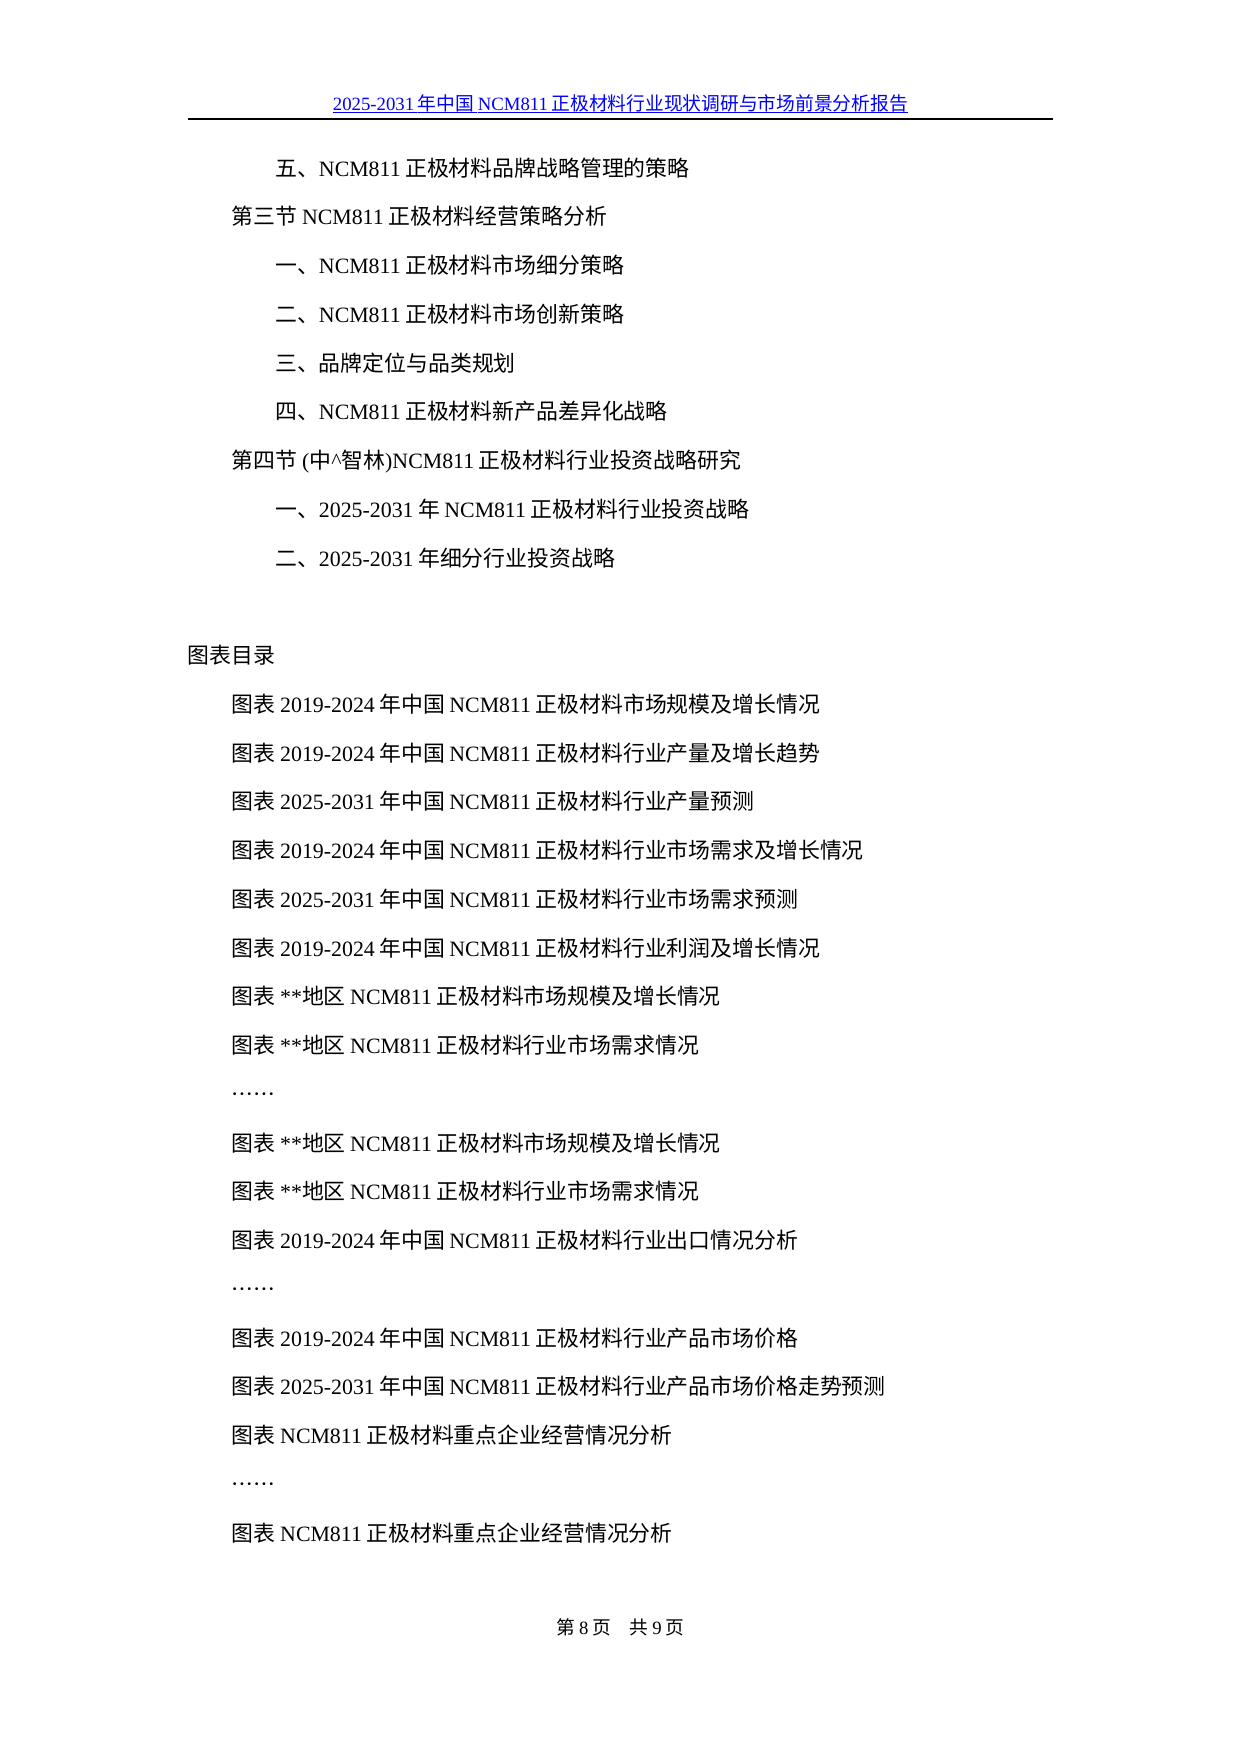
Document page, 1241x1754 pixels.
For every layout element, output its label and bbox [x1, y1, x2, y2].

text [187, 150, 1053, 1548]
